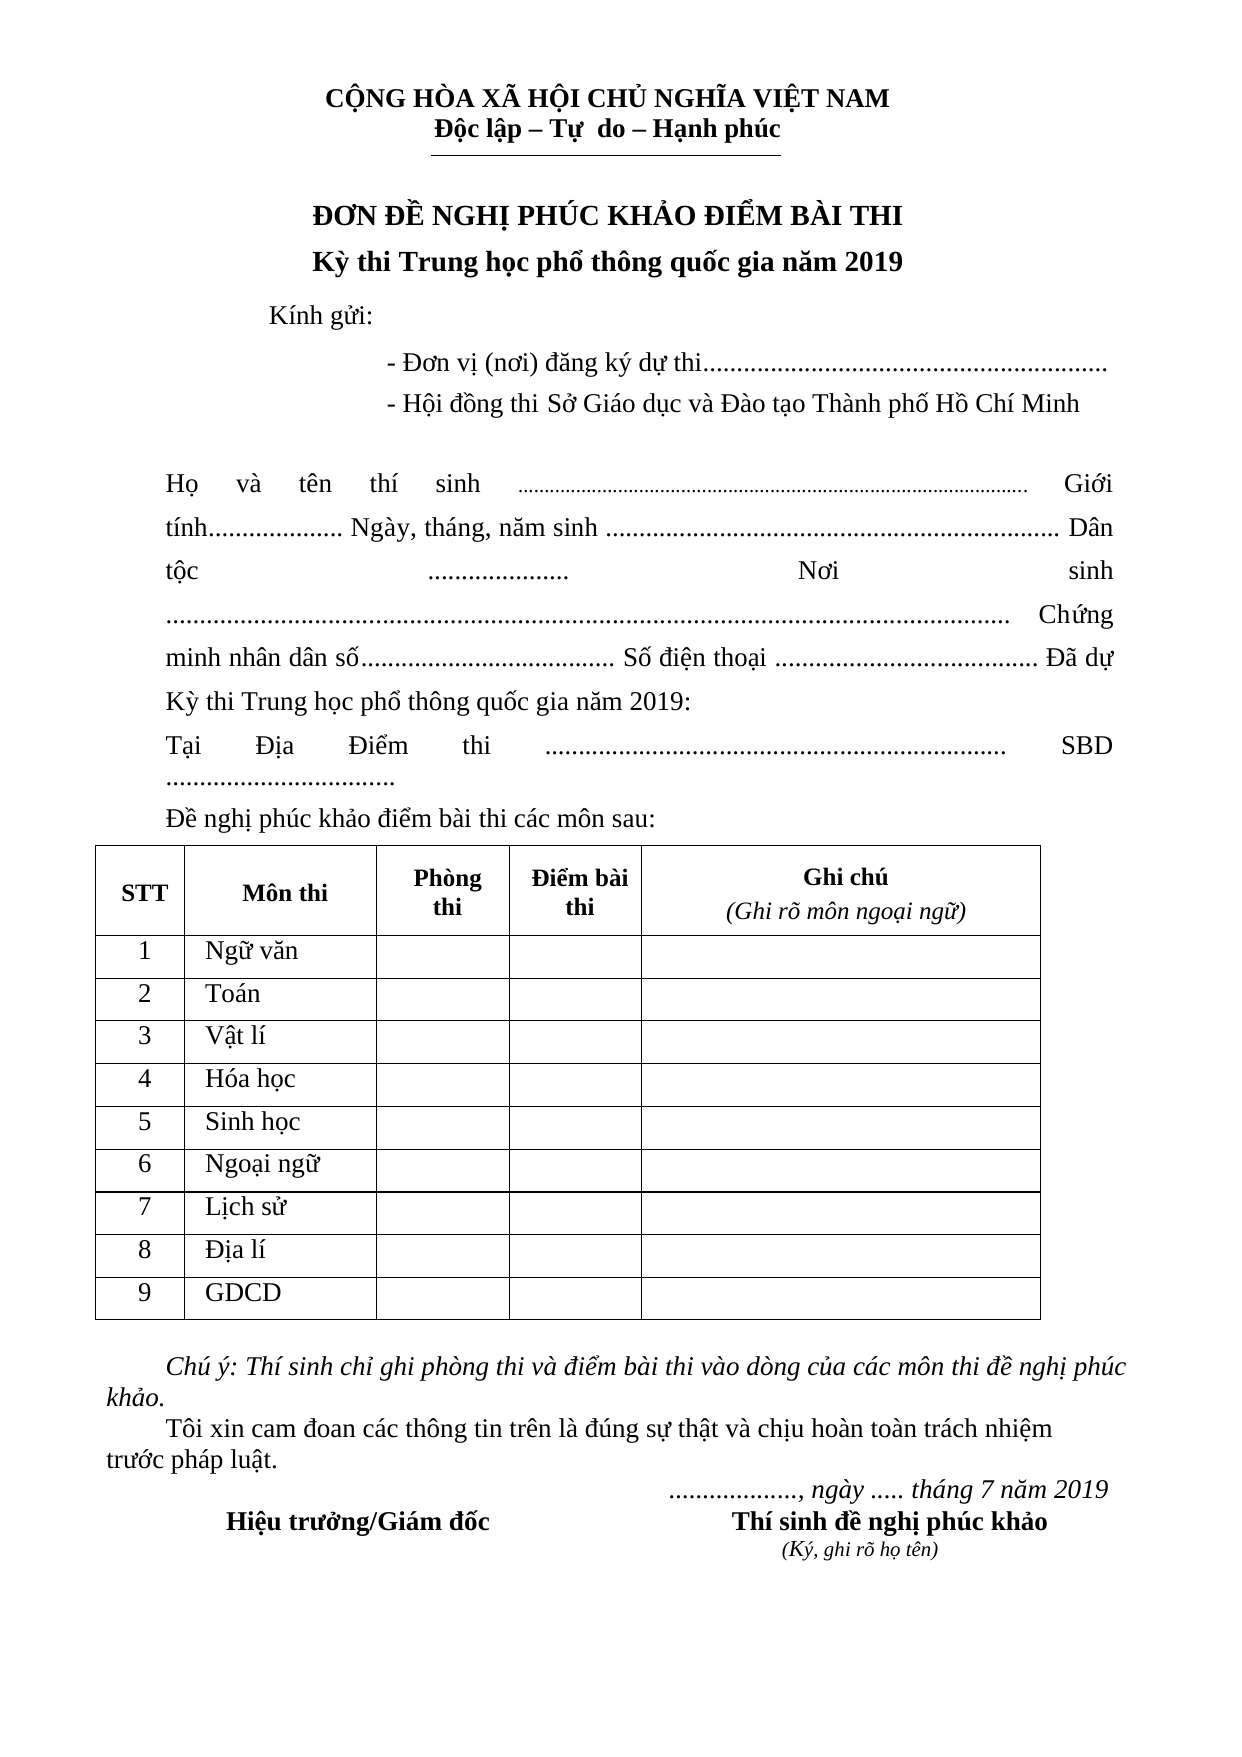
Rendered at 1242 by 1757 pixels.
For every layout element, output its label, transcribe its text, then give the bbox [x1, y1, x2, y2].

table_cell [642, 1150, 1040, 1191]
text CỘNG HÒA XÃ HỘI CHỦ NGHĨA VIỆT NAM [320, 83, 894, 114]
table_cell [510, 1278, 641, 1319]
text Tại Địa Điểm thi ..................................................................... SBD .................................. [165, 729, 1113, 791]
table_cell [377, 979, 509, 1020]
table_cell [510, 1193, 641, 1234]
table_cell [642, 1278, 1040, 1319]
table_cell [510, 1107, 641, 1148]
table_cell 3 [96, 1021, 184, 1063]
table_cell [642, 979, 1040, 1020]
table_header Phòng thi [377, 846, 509, 935]
text Họ và tên thí sinh ................................................................................................. Giới tính.................... Ngày, tháng, năm sinh .................................................................... Dân tộc ..................... Nơi sinh ............................................................................................................................. Chứng minh nhân dân số...................................... Số điện thoại ....................................... Đã dự Kỳ thi Trung học phổ thông quốc gia năm 2019: [165, 467, 1113, 716]
table_cell [377, 1021, 509, 1063]
table_cell [377, 1064, 509, 1106]
table_cell 6 [96, 1150, 184, 1191]
text Hiệu trưởng/Giám đốc Thí sinh đề nghị phúc khảo [226, 1505, 1144, 1536]
table_cell [510, 979, 641, 1020]
table_cell [642, 1021, 1040, 1063]
table_cell [642, 1235, 1040, 1277]
table_header Môn thi [185, 846, 376, 935]
table_cell [377, 936, 509, 978]
text Chú ý: Thí sinh chỉ ghi phòng thi và điểm bài thi vào dòng của các môn thi đề nghị phúc [165, 1350, 1144, 1381]
table_cell [642, 1193, 1040, 1234]
text Đề nghị phúc khảo điểm bài thi các môn sau: [165, 803, 660, 832]
table_cell [377, 1107, 509, 1148]
text (Ký, ghi rõ họ tên) [782, 1536, 1144, 1561]
table_cell 5 [96, 1107, 184, 1148]
table_cell Hóa học [185, 1064, 376, 1106]
text ĐƠN ĐỀ NGHỊ PHÚC KHẢO ĐIỂM BÀI THI Kỳ thi Trung học phổ thông quốc gia năm 2019 [309, 186, 906, 277]
table_cell Vật lí [185, 1021, 376, 1063]
table_cell GDCD [185, 1278, 376, 1319]
table_cell [642, 1107, 1040, 1148]
table_cell Ngữ văn [185, 936, 376, 978]
table_cell [510, 936, 641, 978]
table_cell [510, 1235, 641, 1277]
text - Hội đồng thi Sở Giáo dục và Đào tạo Thành phố Hồ Chí Minh [387, 388, 1144, 417]
table_cell 4 [96, 1064, 184, 1106]
table_cell 7 [96, 1193, 184, 1234]
table_cell 9 [96, 1278, 184, 1319]
text Kính gửi: [269, 299, 379, 331]
text Tôi xin cam đoan các thông tin trên là đúng sự thật và chịu hoàn toàn trách nhiệm trước pháp luật. [106, 1413, 1113, 1475]
table_header Điểm bài thi [510, 846, 641, 935]
table_cell Sinh học [185, 1107, 376, 1148]
text ..................., ngày ..... tháng 7 năm 2019 [669, 1475, 1144, 1504]
table_header STT [96, 846, 184, 935]
table_header Ghi chú (Ghi rõ môn ngoại ngữ) [642, 846, 1040, 935]
table_cell [642, 936, 1040, 978]
table_cell [642, 1064, 1040, 1106]
table_cell Toán [185, 979, 376, 1020]
table_cell 1 [96, 936, 184, 978]
text khảo. [106, 1381, 1144, 1413]
table_cell [510, 1021, 641, 1063]
table_cell [377, 1150, 509, 1191]
table_cell Ngoại ngữ [185, 1150, 376, 1191]
table_cell [510, 1064, 641, 1106]
text - Đơn vị (nơi) đăng ký dự thi............................................................ [387, 346, 1144, 377]
table_cell [377, 1278, 509, 1319]
table_cell [377, 1193, 509, 1234]
table_cell Lịch sử [185, 1193, 376, 1234]
table_cell Địa lí [185, 1235, 376, 1277]
text Độc lập – Tự do – Hạnh phúc [429, 114, 786, 143]
table_cell [510, 1150, 641, 1191]
table_cell 2 [96, 979, 184, 1020]
table_cell [377, 1235, 509, 1277]
table_cell 8 [96, 1235, 184, 1277]
